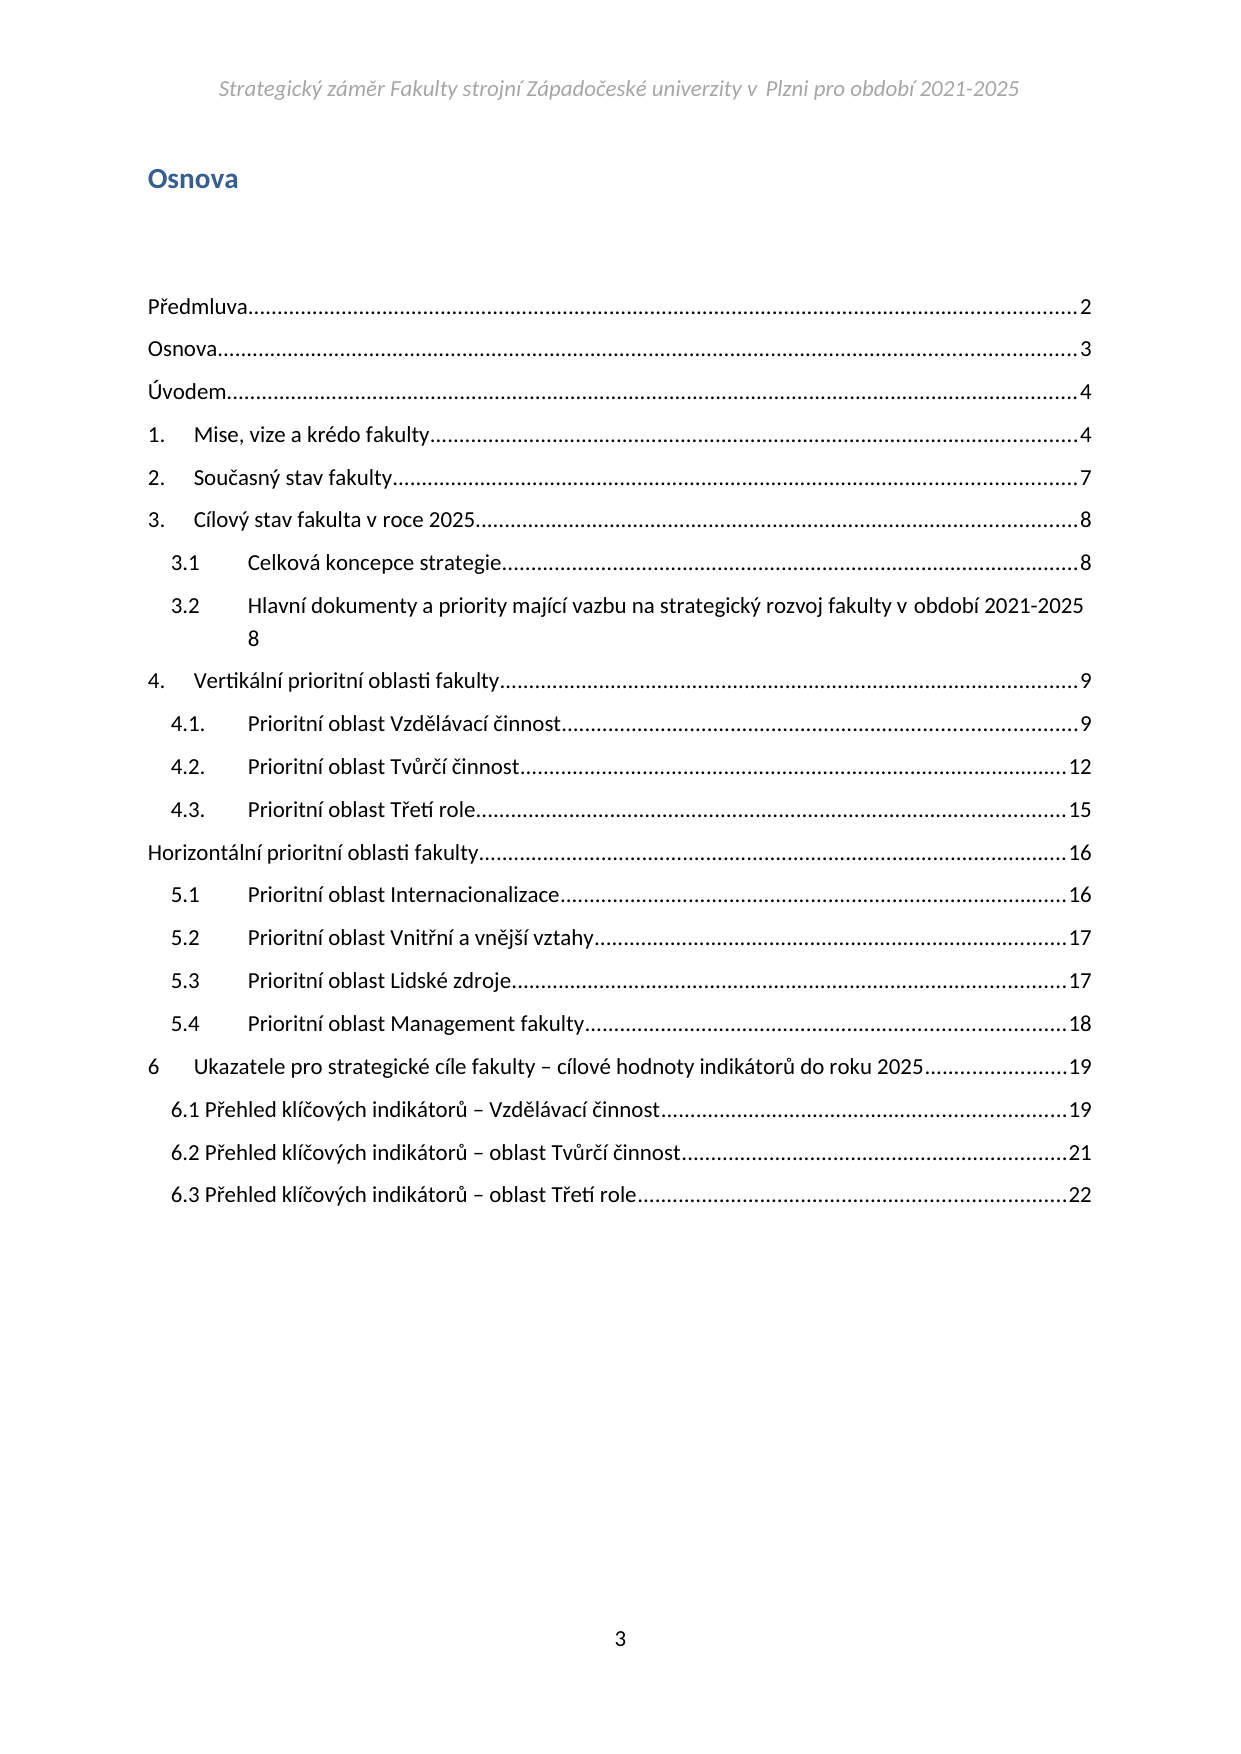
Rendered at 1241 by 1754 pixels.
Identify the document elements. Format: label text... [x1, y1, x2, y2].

subtitle Osnova [148, 160, 1093, 196]
